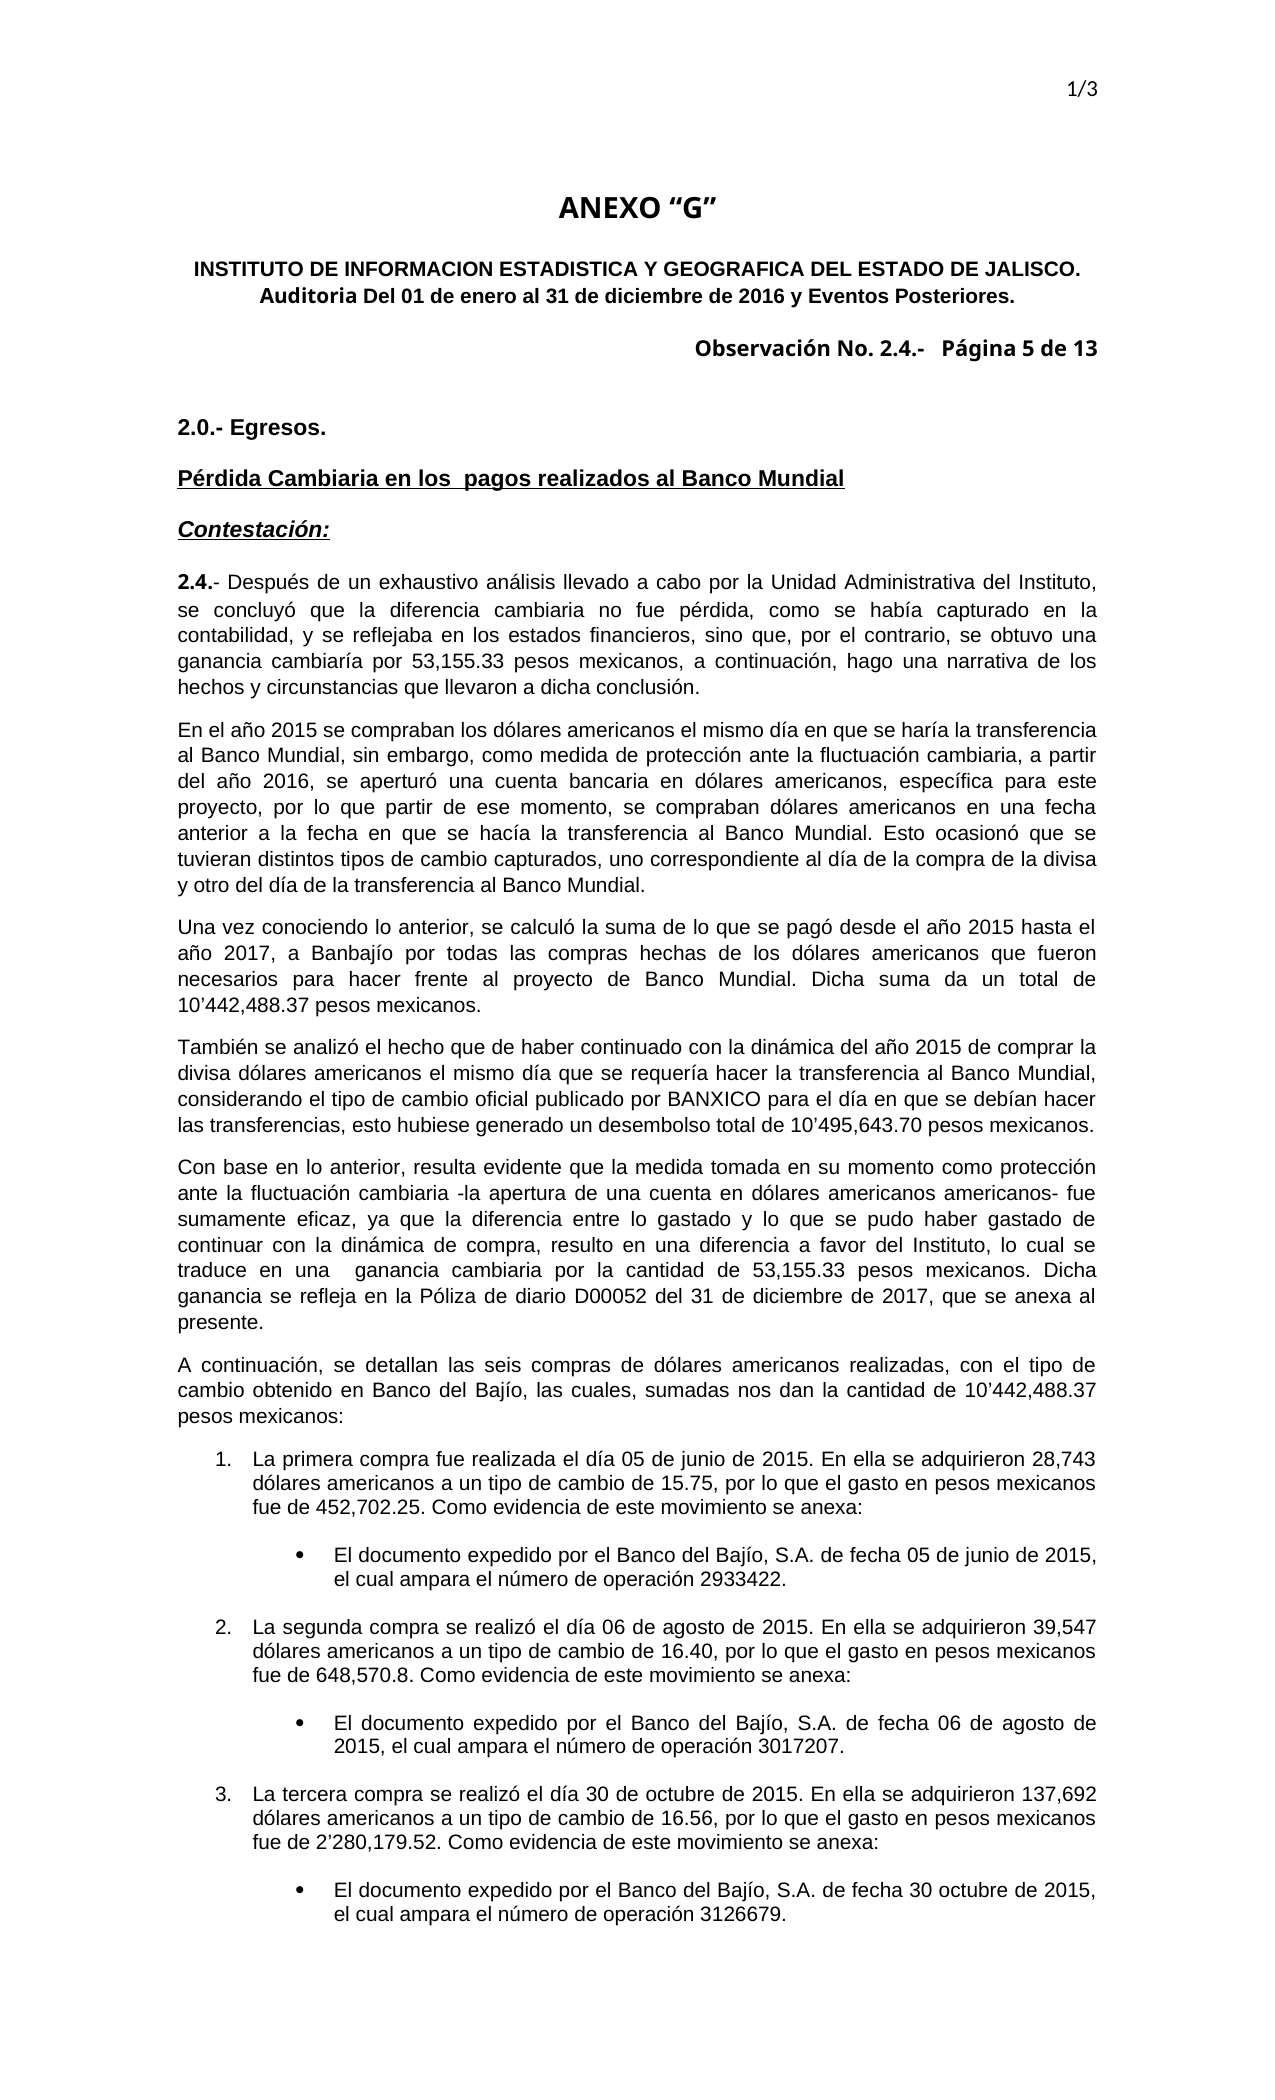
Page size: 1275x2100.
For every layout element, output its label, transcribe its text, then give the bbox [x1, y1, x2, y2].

text INSTITUTO DE INFORMACION ESTADISTICA Y GEOGRAFICA DEL ESTADO DE JALISCO. [177, 257, 1098, 281]
text Observación No. 2.4.- Página 5 de 13 [177, 333, 1098, 363]
text 2.0.- Egresos. [177, 414, 1098, 440]
text Una vez conociendo lo anterior, se calculó la suma de lo que se pagó desde el año 2015 hasta el año 2017, a Banbajío por todas las compras hechas de los dólares americanos que fueron necesarios para hacer frente al proyecto de Banco Mundial. Dicha suma da un total de 10’442,488.37 pesos mexicanos. [177, 915, 1098, 1016]
text Pérdida Cambiaria en los pagos realizados al Banco Mundial [177, 465, 1098, 491]
list El documento expedido por el Banco del Bajío, S.A. de fecha 05 de junio de 2015, el cual ampara el número de operación 2933422. [296, 1542, 1098, 1591]
text En el año 2015 se compraban los dólares americanos el mismo día en que se haría la transferencia al Banco Mundial, sin embargo, como medida de protección ante la fluctuación cambiaria, a partir del año 2016, se aperturó una cuenta bancaria en dólares americanos, específica para este proyecto, por lo que partir de ese momento, se compraban dólares americanos en una fecha anterior a la fecha en que se hacía la transferencia al Banco Mundial. Esto ocasionó que se tuvieran distintos tipos de cambio capturados, uno correspondiente al día de la compra de la divisa y otro del día de la transferencia al Banco Mundial. [177, 717, 1098, 896]
text ANEXO “G” [177, 187, 1098, 227]
text Contestación: [177, 516, 1098, 542]
text También se analizó el hecho que de haber continuado con la dinámica del año 2015 de comprar la divisa dólares americanos el mismo día que se requería hacer la transferencia al Banco Mundial, considerando el tipo de cambio oficial publicado por BANXICO para el día en que se debían hacer las transferencias, esto hubiese generado un desembolso total de 10’495,643.70 pesos mexicanos. [177, 1035, 1098, 1136]
text A continuación, se detallan las seis compras de dólares americanos realizadas, con el tipo de cambio obtenido en Banco del Bajío, las cuales, sumadas nos dan la cantidad de 10’442,488.37 pesos mexicanos: [177, 1352, 1098, 1428]
text Con base en lo anterior, resulta evidente que la medida tomada en su momento como protección ante la fluctuación cambiaria -la apertura de una cuenta en dólares americanos americanos- fue sumamente eficaz, ya que la diferencia entre lo gastado y lo que se pudo haber gastado de continuar con la dinámica de compra, resulto en una diferencia a favor del Instituto, lo cual se traduce en una ganancia cambiaria por la cantidad de 53,155.33 pesos mexicanos. Dicha ganancia se refleja en la Póliza de diario D00052 del 31 de diciembre de 2017, que se anexa al presente. [177, 1155, 1098, 1334]
list El documento expedido por el Banco del Bajío, S.A. de fecha 06 de agosto de 2015, el cual ampara el número de operación 3017207. [296, 1710, 1098, 1758]
list La segunda compra se realizó el día 06 de agosto de 2015. En ella se adquirieron 39,547 dólares americanos a un tipo de cambio de 16.40, por lo que el gasto en pesos mexicanos fue de 648,570.8. Como evidencia de este movimiento se anexa: [215, 1614, 1098, 1686]
list El documento expedido por el Banco del Bajío, S.A. de fecha 30 octubre de 2015, el cual ampara el número de operación 3126679. [296, 1878, 1098, 1926]
list La tercera compra se realizó el día 30 de octubre de 2015. En ella se adquirieron 137,692 dólares americanos a un tipo de cambio de 16.56, por lo que el gasto en pesos mexicanos fue de 2’280,179.52. Como evidencia de este movimiento se anexa: [215, 1782, 1098, 1854]
list La primera compra fue realizada el día 05 de junio de 2015. En ella se adquirieron 28,743 dólares americanos a un tipo de cambio de 15.75, por lo que el gasto en pesos mexicanos fue de 452,702.25. Como evidencia de este movimiento se anexa: [215, 1447, 1098, 1518]
text 2.4.- Después de un exhaustivo análisis llevado a cabo por la Unidad Administrativa del Instituto, se concluyó que la diferencia cambiaria no fue pérdida, como se había capturado en la contabilidad, y se reflejaba en los estados financieros, sino que, por el contrario, se obtuvo una ganancia cambiaría por 53,155.33 pesos mexicanos, a continuación, hago una narrativa de los hechos y circunstancias que llevaron a dicha conclusión. [177, 567, 1098, 699]
text Auditoria Del 01 de enero al 31 de diciembre de 2016 y Eventos Posteriores. [177, 281, 1098, 309]
